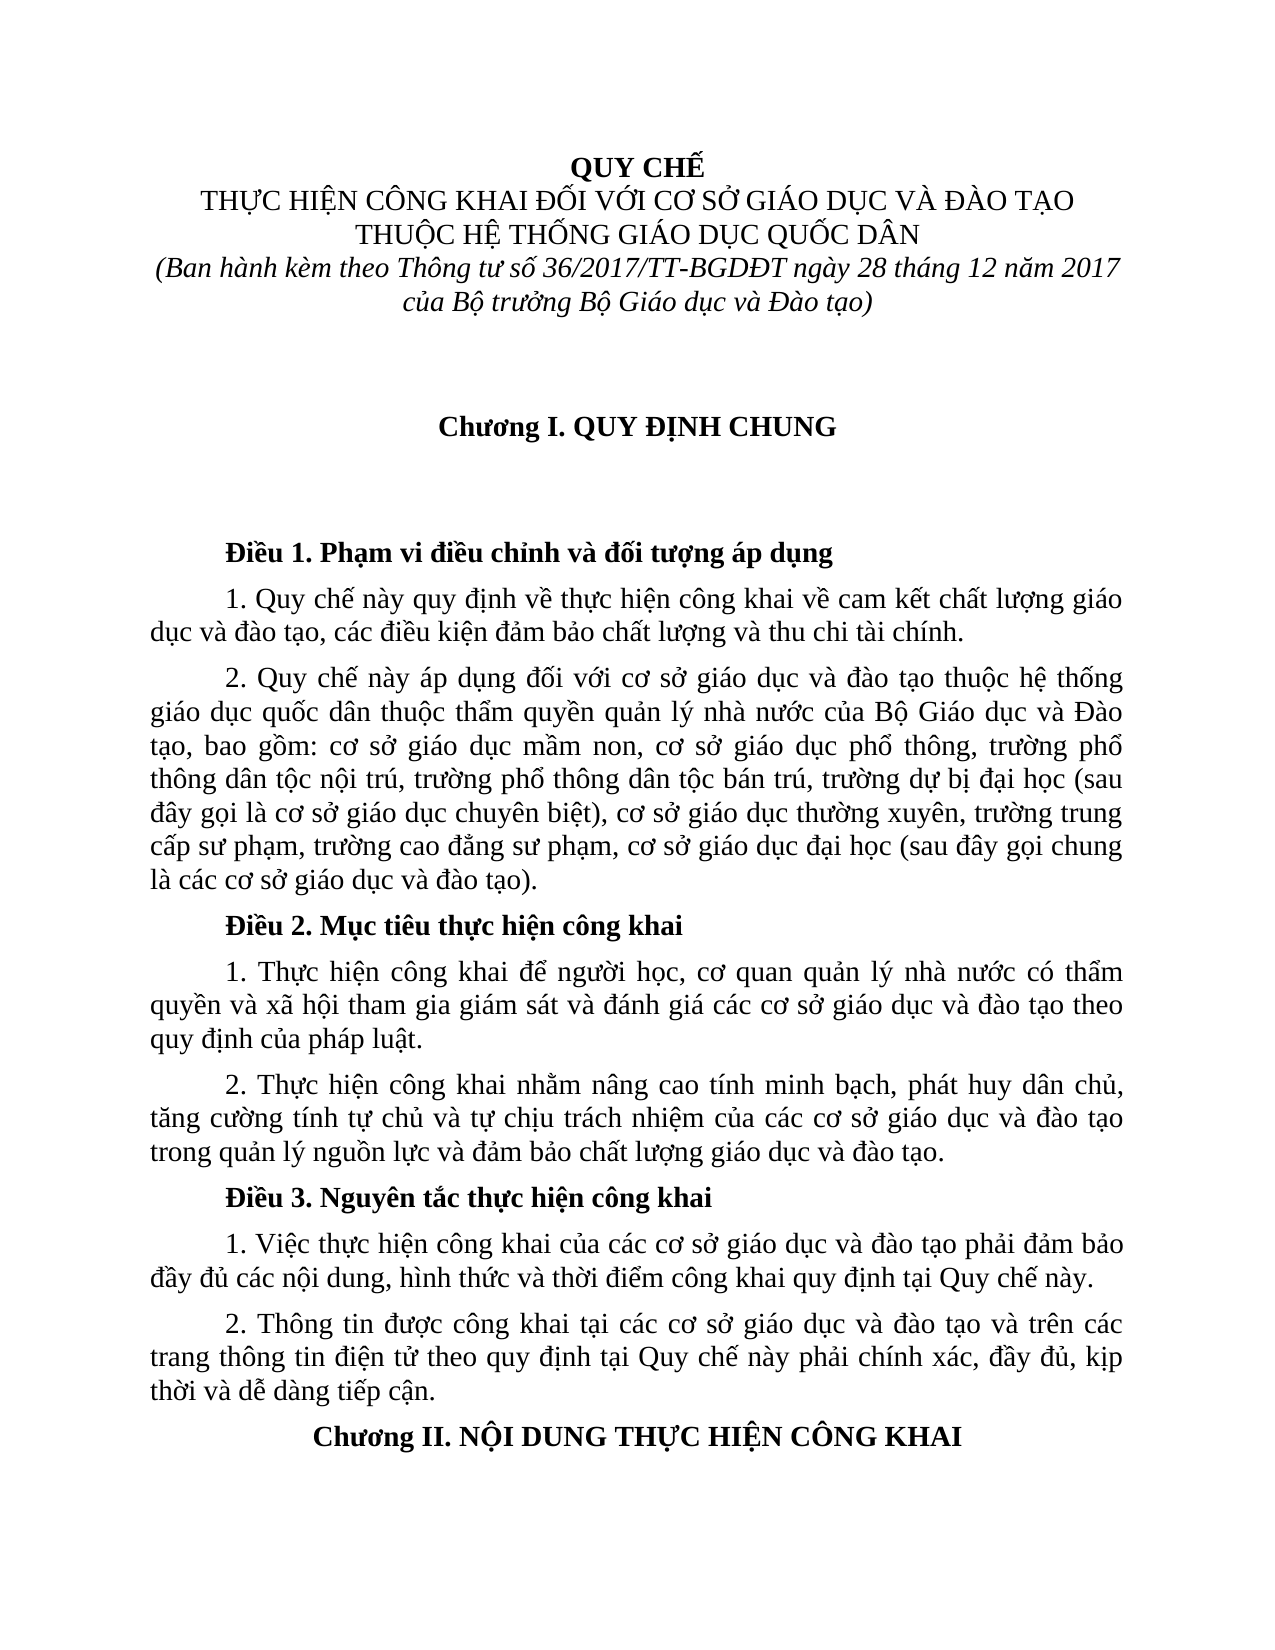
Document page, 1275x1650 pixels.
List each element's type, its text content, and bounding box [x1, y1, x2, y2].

text 1. Việc thực hiện công khai của các cơ sở giáo dục và đào tạo phải đảm bảo đầy đủ các nội dung, hình thức và thời điểm công khai quy định tại Quy chế này. [150, 1226, 1125, 1293]
text QUY CHẾ THỰC HIỆN CÔNG KHAI ĐỐI VỚI CƠ SỞ GIÁO DỤC VÀ ĐÀO TẠO THUỘC HỆ THỐNG GIÁO DỤC QUỐC DÂN (Ban hành kèm theo Thông tư số 36/2017/TT-BGDĐT ngày 28 tháng 12 năm 2017 của Bộ trưởng Bộ Giáo dục và Đào tạo) [150, 150, 1125, 318]
text Điều 1. Phạm vi điều chỉnh và đối tượng áp dụng [150, 535, 1125, 568]
text 1. Thực hiện công khai để người học, cơ quan quản lý nhà nước có thẩm quyền và xã hội tham gia giám sát và đánh giá các cơ sở giáo dục và đào tạo theo quy định của pháp luật. [150, 954, 1125, 1054]
text 2. Thực hiện công khai nhằm nâng cao tính minh bạch, phát huy dân chủ, tăng cường tính tự chủ và tự chịu trách nhiệm của các cơ sở giáo dục và đào tạo trong quản lý nguồn lực và đảm bảo chất lượng giáo dục và đào tạo. [150, 1067, 1125, 1168]
text Điều 2. Mục tiêu thực hiện công khai [150, 908, 1125, 941]
text 2. Thông tin được công khai tại các cơ sở giáo dục và đào tạo và trên các trang thông tin điện tử theo quy định tại Quy chế này phải chính xác, đầy đủ, kịp thời và dễ dàng tiếp cận. [150, 1306, 1125, 1406]
text Chương II. NỘI DUNG THỰC HIỆN CÔNG KHAI [150, 1419, 1125, 1452]
text 1. Quy chế này quy định về thực hiện công khai về cam kết chất lượng giáo dục và đào tạo, các điều kiện đảm bảo chất lượng và thu chi tài chính. [150, 581, 1125, 648]
text Chương I. QUY ĐỊNH CHUNG [150, 409, 1125, 443]
text 2. Quy chế này áp dụng đối với cơ sở giáo dục và đào tạo thuộc hệ thống giáo dục quốc dân thuộc thẩm quyền quản lý nhà nước của Bộ Giáo dục và Đào tạo, bao gồm: cơ sở giáo dục mầm non, cơ sở giáo dục phổ thông, trường phổ thông dân tộc nội trú, trường phổ thông dân tộc bán trú, trường dự bị đại học (sau đây gọi là cơ sở giáo dục chuyên biệt), cơ sở giáo dục thường xuyên, trường trung cấp sư phạm, trường cao đẳng sư phạm, cơ sở giáo dục đại học (sau đây gọi chung là các cơ sở giáo dục và đào tạo). [150, 661, 1125, 895]
text Điều 3. Nguyên tắc thực hiện công khai [150, 1180, 1125, 1214]
